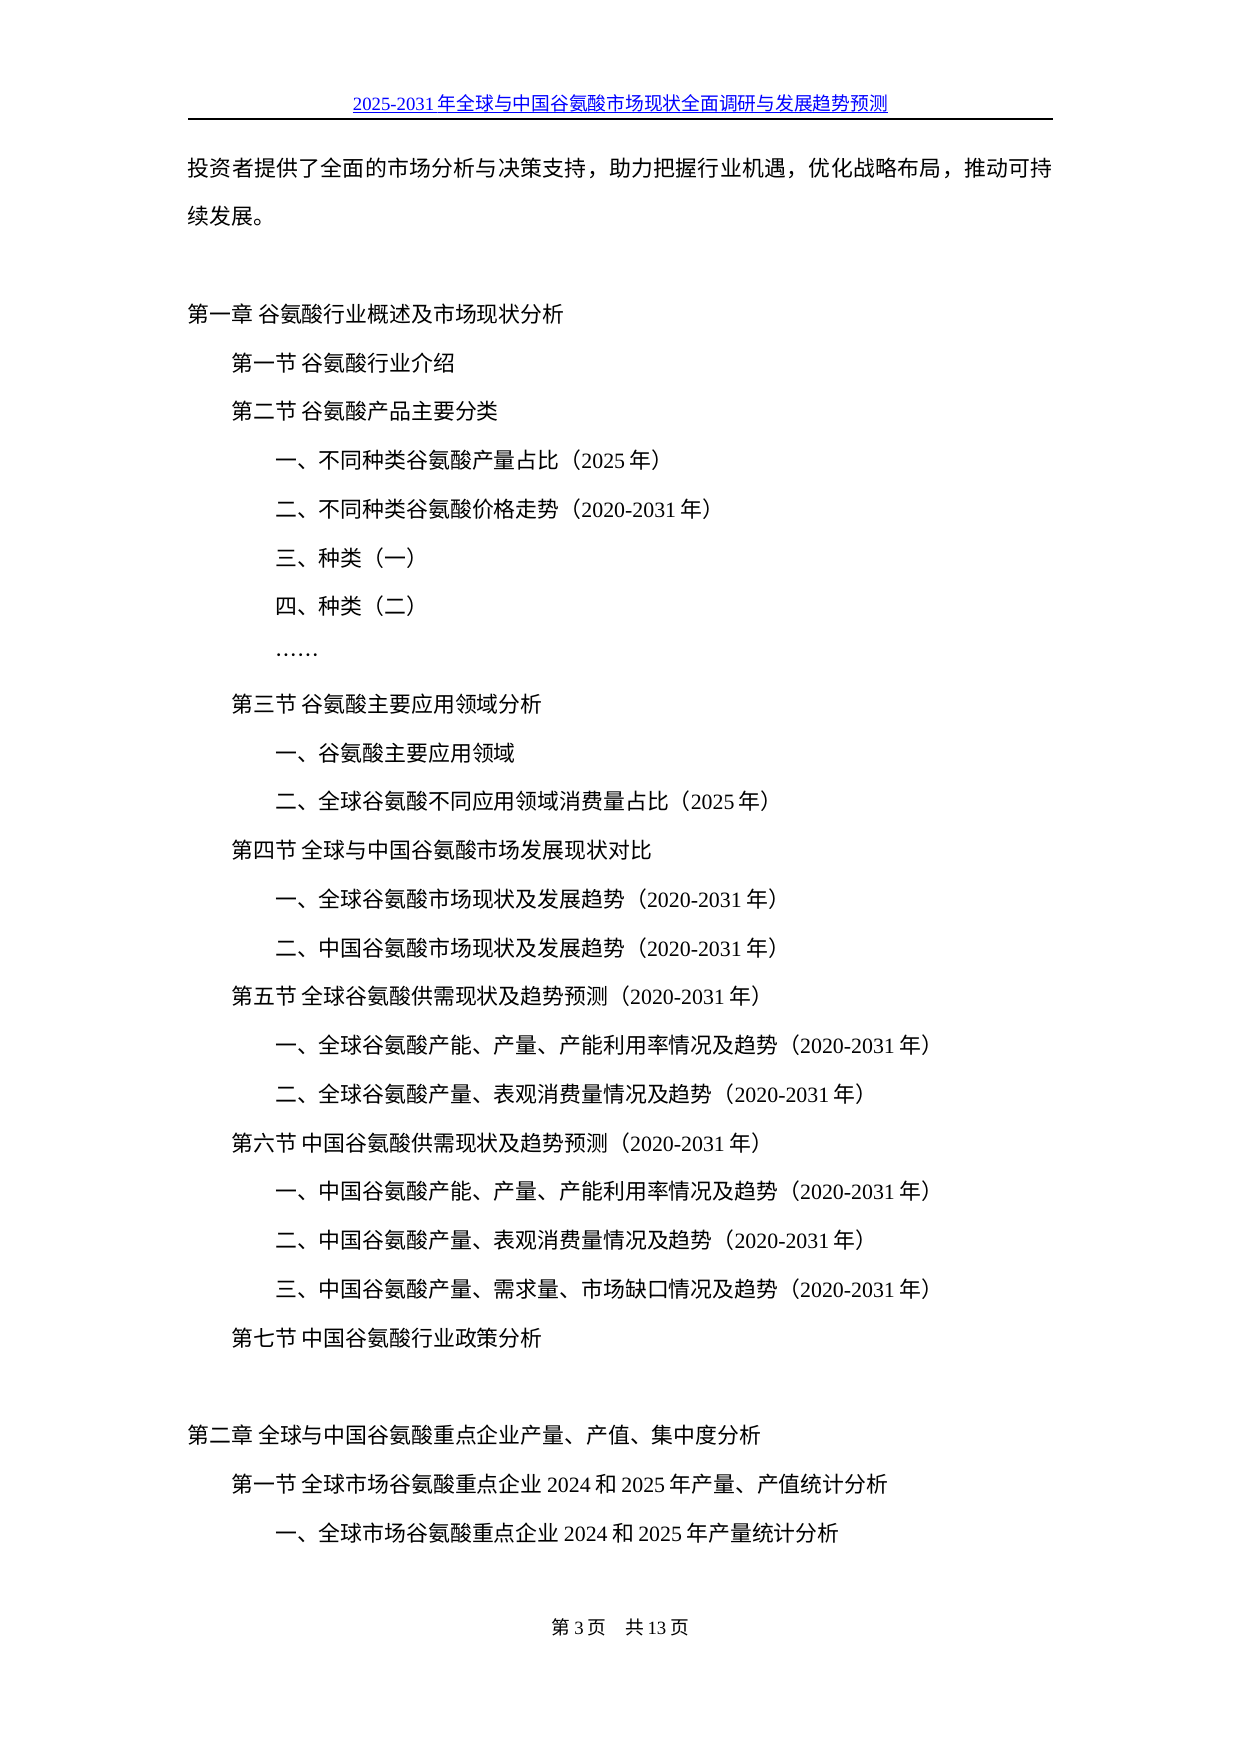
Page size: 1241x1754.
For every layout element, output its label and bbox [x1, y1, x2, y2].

text [187, 150, 1053, 1548]
